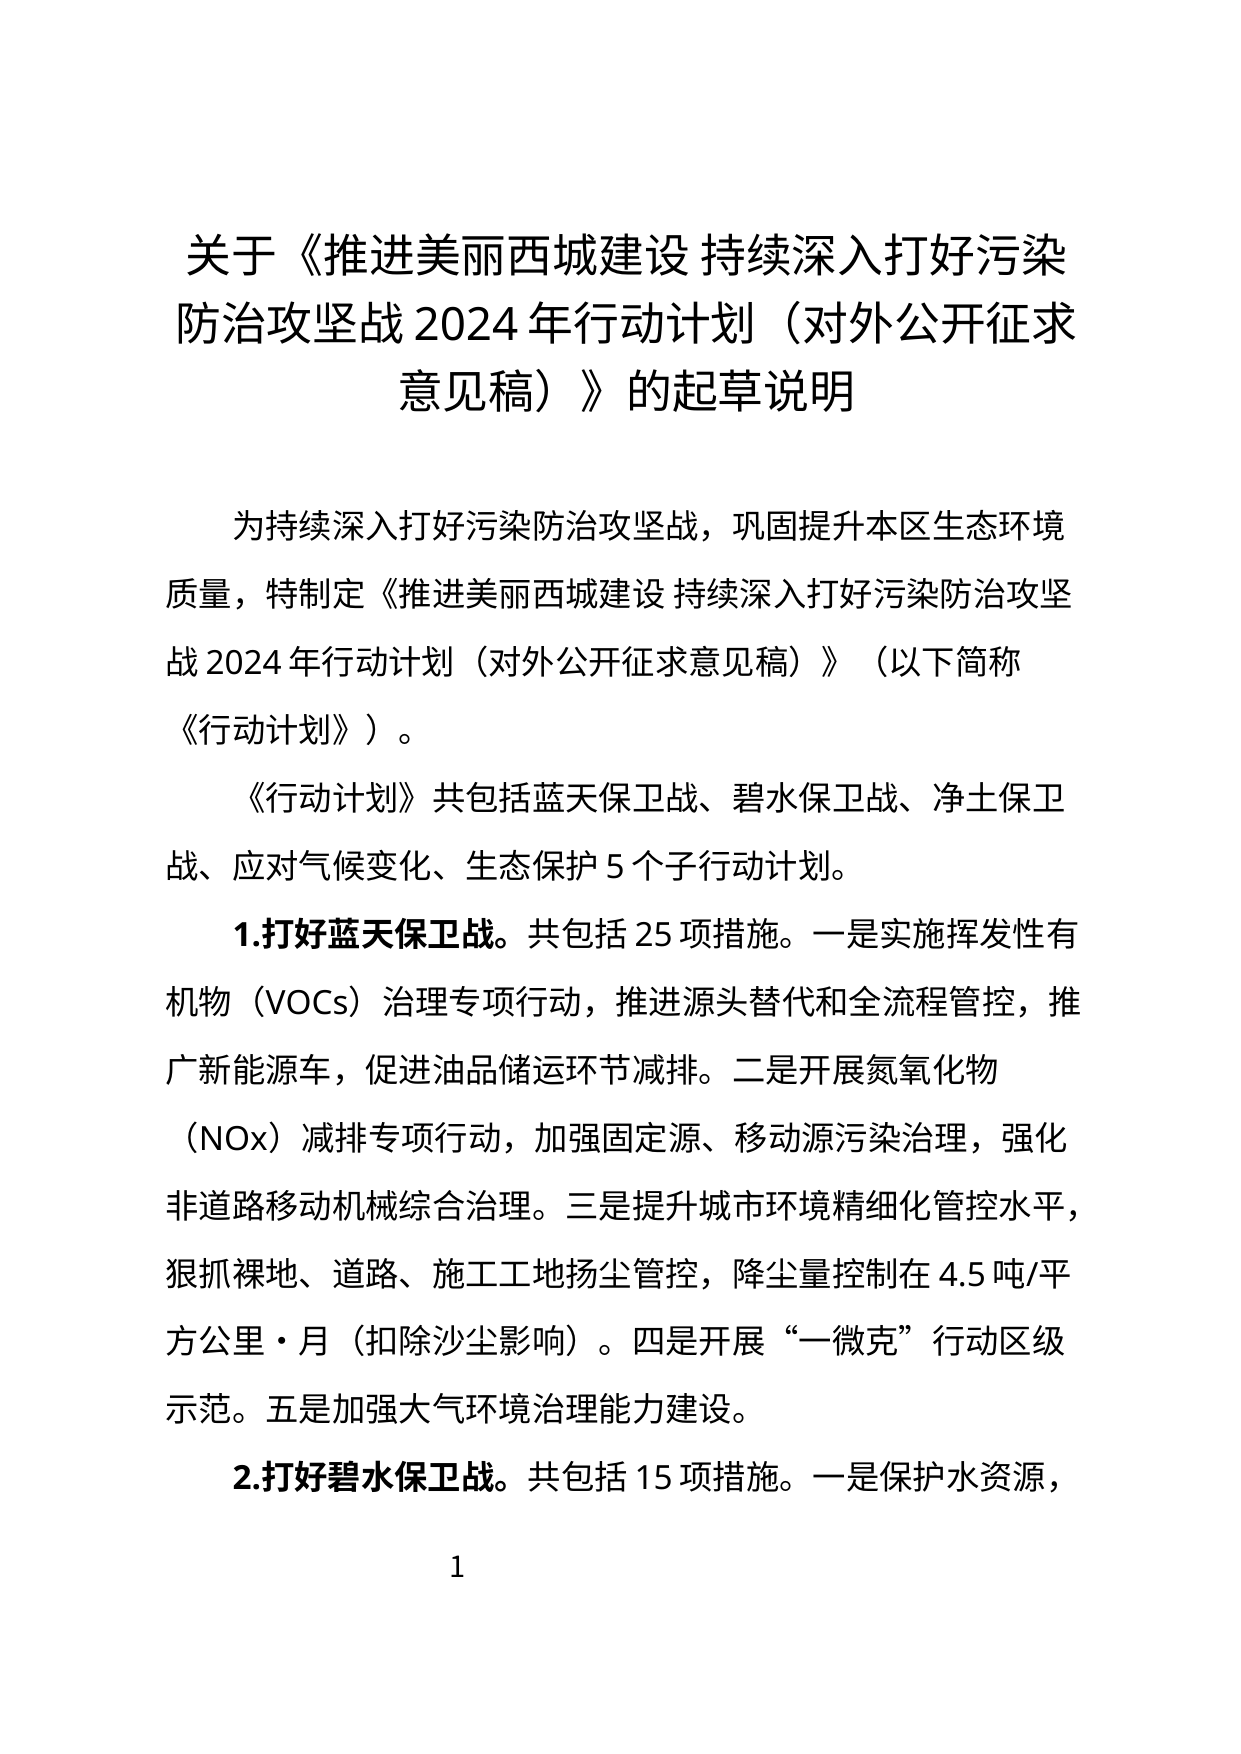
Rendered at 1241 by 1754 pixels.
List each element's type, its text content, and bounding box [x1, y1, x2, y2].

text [165, 1441, 1087, 1509]
text 《行动计划》共包括蓝天保卫战、碧水保卫战、净土保卫战、应对气候变化、生态保护5个子行动计划。 [165, 762, 1087, 898]
text 为持续深入打好污染防治攻坚战，巩固提升本区生态环境质量，特制定《推进美丽西城建设 持续深入打好污染防治攻坚战2024年行动计划（对外公开征求意见稿）》（以下简称《行动计划》）。 [165, 491, 1087, 762]
text 关于《推进美丽西城建设 持续深入打好污染防治攻坚战2024年行动计划（对外公开征求意见稿）》的起草说明 [165, 219, 1087, 423]
text 1.打好蓝天保卫战。共包括25项措施。一是实施挥发性有机物（VOCs）治理专项行动，推进源头替代和全流程管控，推广新能源车，促进油品储运环节减排。二是开展氮氧化物（NOx）减排专项行动，加强固定源、移动源污染治理，强化非道路移动机械综合治理。三是提升城市环境精细化管控水平，狠抓裸地、道路、施工工地扬尘管控，降尘量控制在4.5吨/平方公里•月（扣除沙尘影响）。四是开展“一微克”行动区级示范。五是加强大气环境治理能力建设。 [165, 898, 1087, 1441]
